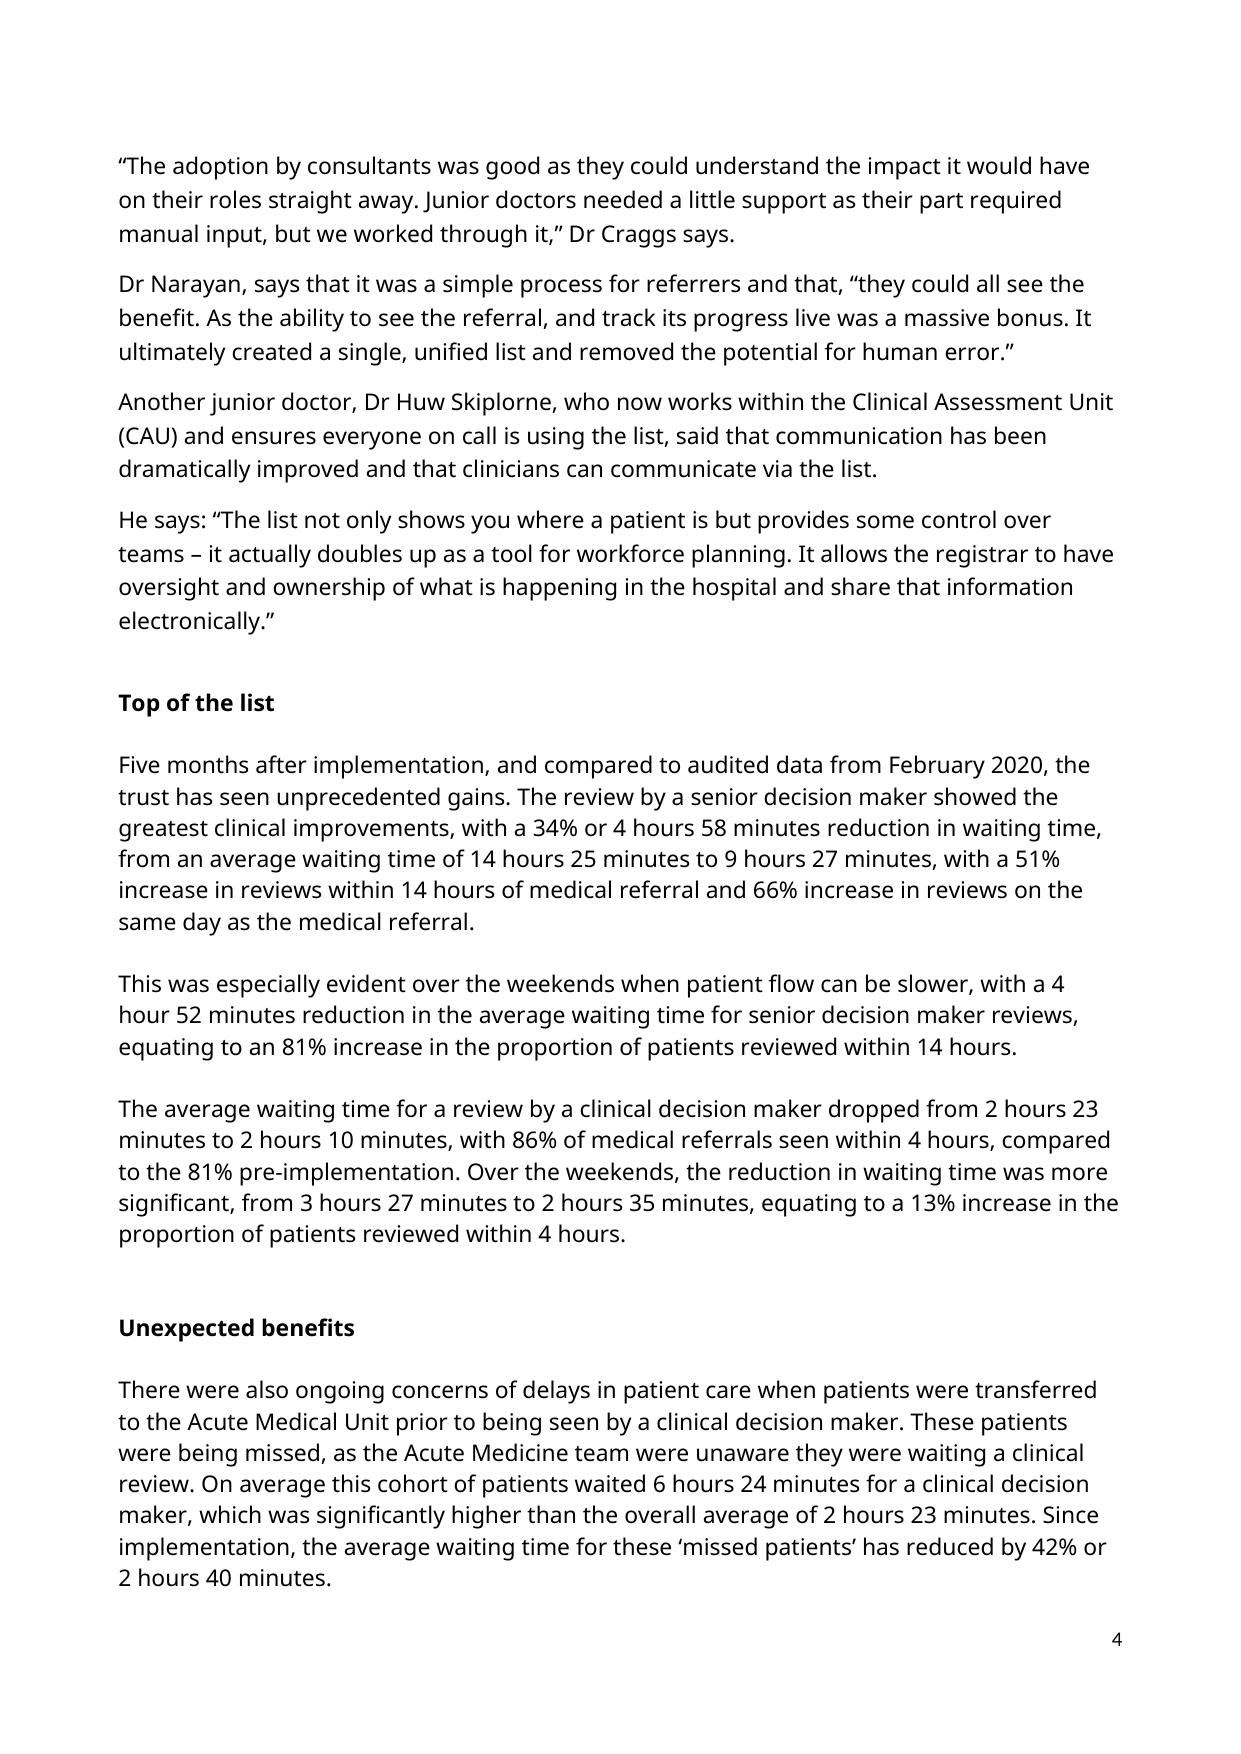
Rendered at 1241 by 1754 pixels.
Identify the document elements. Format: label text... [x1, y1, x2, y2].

text Five months after implementation, and compared to audited data from February 2020, the trust has seen unprecedented gains. The review by a senior decision maker showed the greatest clinical improvements, with a 34% or 4 hours 58 minutes reduction in waiting time, from an average waiting time of 14 hours 25 minutes to 9 hours 27 minutes, with a 51% increase in reviews within 14 hours of medical referral and 66% increase in reviews on the same day as the medical referral. [118, 749, 1122, 937]
text Top of the list [118, 687, 1122, 718]
text Another junior doctor, Dr Huw Skiplorne, who now works within the Clinical Assessment Unit (CAU) and ensures everyone on call is using the list, said that communication has been dramatically improved and that clinicians can communicate via the list. [118, 386, 1122, 484]
text He says: “The list not only shows you where a patient is but provides some control over teams – it actually doubles up as a tool for workforce planning. It allows the registrar to have oversight and ownership of what is happening in the hospital and share that information electronically.” [118, 504, 1122, 636]
text The average waiting time for a review by a clinical decision maker dropped from 2 hours 23 minutes to 2 hours 10 minutes, with 86% of medical referrals seen within 4 hours, compared to the 81% pre-implementation. Over the weekends, the reduction in waiting time was more significant, from 3 hours 27 minutes to 2 hours 35 minutes, equating to a 13% increase in the proportion of patients reviewed within 4 hours. [118, 1093, 1122, 1249]
text “The adoption by consultants was good as they could understand the impact it would have on their roles straight away. Junior doctors needed a little support as their part required manual input, but we worked through it,” Dr Craggs says. [118, 150, 1122, 249]
text Unexpected benefits [118, 1312, 1122, 1343]
text There were also ongoing concerns of delays in patient care when patients were transferred to the Acute Medical Unit prior to being seen by a clinical decision maker. These patients were being missed, as the Acute Medicine team were unaware they were waiting a clinical review. On average this cohort of patients waited 6 hours 24 minutes for a clinical decision maker, which was significantly higher than the overall average of 2 hours 23 minutes. Since implementation, the average waiting time for these ‘missed patients’ has reduced by 42% or 2 hours 40 minutes. [118, 1374, 1122, 1593]
text Dr Narayan, says that it was a simple process for referrers and that, “they could all see the benefit. As the ability to see the referral, and track its progress live was a massive bonus. It ultimately created a single, unified list and removed the potential for human error.” [118, 268, 1122, 367]
text This was especially evident over the weekends when patient flow can be slower, with a 4 hour 52 minutes reduction in the average waiting time for senior decision maker reviews, equating to an 81% increase in the proportion of patients reviewed within 14 hours. [118, 968, 1122, 1062]
